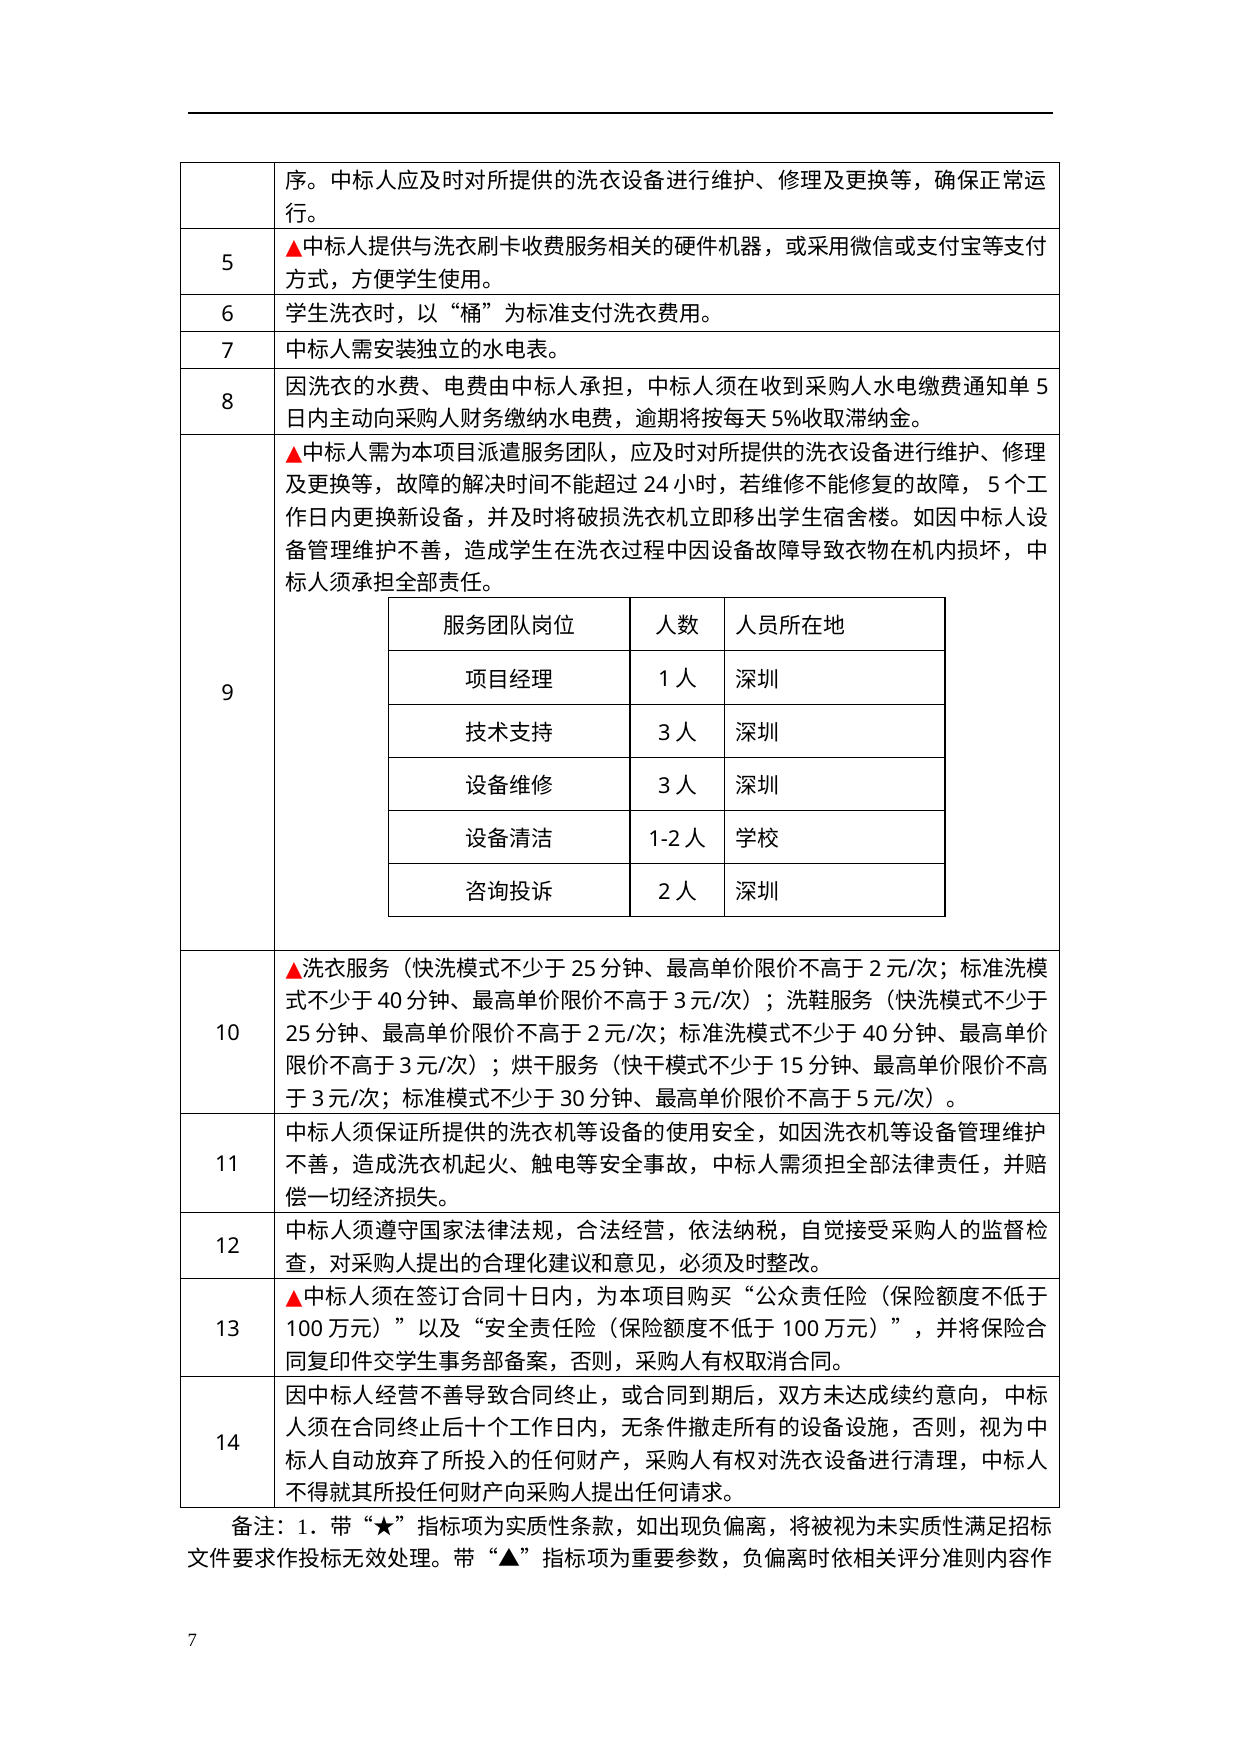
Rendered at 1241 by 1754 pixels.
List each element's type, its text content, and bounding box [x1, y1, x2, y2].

table_cell 13 [181, 1279, 274, 1376]
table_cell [275, 163, 1059, 228]
table_cell 学生洗衣时，以“桶”为标准支付洗衣费用。 [275, 295, 1059, 331]
table_cell 中标人需安装独立的水电表。 [275, 332, 1059, 368]
table_cell ▲洗衣服务（快洗模式不少于25分钟、最高单价限价不高于2元/次；标准洗模式不少于40分钟、最高单价限价不高于3元/次）；洗鞋服务（快洗模式不少于25分钟、最高单价限价不高于2元/次；标准洗模式不少于40分钟、最高单价限价不高于3元/次）；烘干服务（快干模式不少于15分钟、最高单价限价不高于3元/次；标准模式不少于30分钟、最高单价限价不高于5元/次）。 [275, 951, 1059, 1113]
table_cell 6 [181, 295, 274, 331]
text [187, 1508, 1053, 1573]
table_cell 因洗衣的水费、电费由中标人承担，中标人须在收到采购人水电缴费通知单5日内主动向采购人财务缴纳水电费，逾期将按每天5%收取滞纳金。 [275, 369, 1059, 434]
table_cell ▲中标人须在签订合同十日内，为本项目购买“公众责任险（保险额度不低于100万元）”以及“安全责任险（保险额度不低于100万元）”，并将保险合同复印件交学生事务部备案，否则，采购人有权取消合同。 [275, 1279, 1059, 1376]
table_cell ▲中标人需为本项目派遣服务团队，应及时对所提供的洗衣设备进行维护、修理及更换等，故障的解决时间不能超过24小时，若维修不能修复的故障， 5个工作日内更换新设备，并及时将破损洗衣机立即移出学生宿舍楼。如因中标人设备管理维护不善，造成学生在洗衣过程中因设备故障导致衣物在机内损坏，中标人须承担全部责任。 [275, 435, 1059, 949]
table_cell 9 [181, 435, 274, 949]
table_cell 5 [181, 229, 274, 294]
table_cell 11 [181, 1114, 274, 1212]
table_cell 14 [181, 1377, 274, 1507]
table_cell ▲中标人提供与洗衣刷卡收费服务相关的硬件机器，或采用微信或支付宝等支付方式，方便学生使用。 [275, 229, 1059, 294]
table_cell 8 [181, 369, 274, 434]
table_cell 中标人须遵守国家法律法规，合法经营，依法纳税，自觉接受采购人的监督检查，对采购人提出的合理化建议和意见，必须及时整改。 [275, 1213, 1059, 1278]
table_cell 7 [181, 332, 274, 368]
table_cell 12 [181, 1213, 274, 1278]
table_cell 10 [181, 951, 274, 1113]
table_cell 因中标人经营不善导致合同终止，或合同到期后，双方未达成续约意向，中标人须在合同终止后十个工作日内，无条件撤走所有的设备设施，否则，视为中标人自动放弃了所投入的任何财产，采购人有权对洗衣设备进行清理，中标人不得就其所投任何财产向采购人提出任何请求。 [275, 1377, 1059, 1507]
table_cell 中标人须保证所提供的洗衣机等设备的使用安全，如因洗衣机等设备管理维护不善，造成洗衣机起火、触电等安全事故，中标人需须担全部法律责任，并赔偿一切经济损失。 [275, 1114, 1059, 1212]
table_cell 4 [181, 163, 274, 228]
